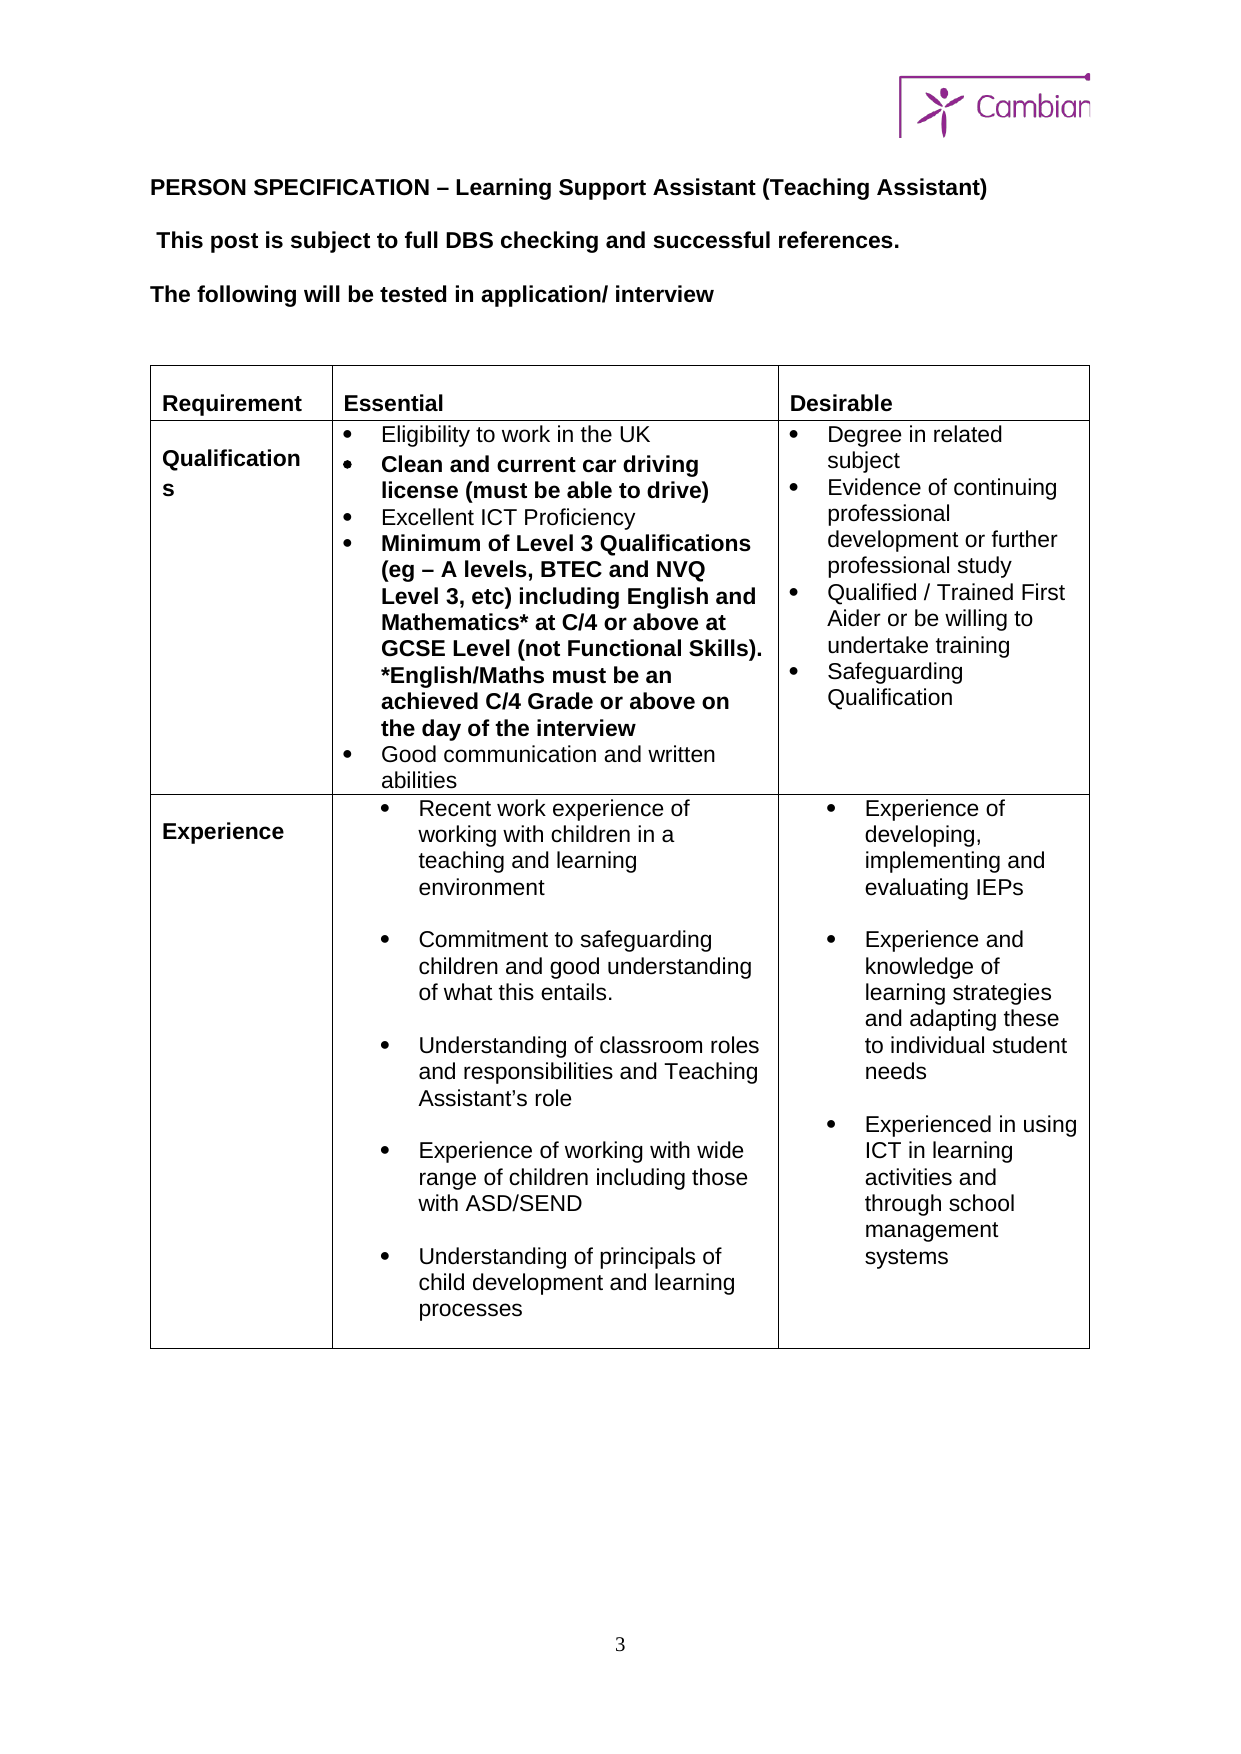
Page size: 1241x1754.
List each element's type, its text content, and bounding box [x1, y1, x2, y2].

table_cell Experience [151, 795, 332, 1348]
text This post is subject to full DBS checking and successful references. [150, 227, 1090, 254]
text PERSON SPECIFICATION – Learning Support Assistant (Teaching Assistant) [150, 173, 1090, 200]
text The following will be tested in application/ interview [150, 281, 1090, 307]
table_header Desirable [779, 366, 1089, 420]
table_cell Qualifications [151, 421, 332, 793]
table_header Essential [333, 366, 778, 420]
table_cell Degree in related subject Evidence of continuing professional development or further professional study Qualified / Trained First Aider or be willing to undertake training Safeguarding Qualification [779, 421, 1089, 793]
table_header Requirement [151, 366, 332, 420]
table_cell Eligibility to work in the UK Clean and current car driving license (must be able to drive) Excellent ICT Proficiency Minimum of Level 3 Qualifications (eg – A levels, BTEC and NVQ Level 3, etc) including English and Mathematics* at C/4 or above at GCSE Level (not Functional Skills). *English/Maths must be an achieved C/4 Grade or above on the day of the interview Good communication and written abilities [333, 421, 778, 793]
table_cell Experience of developing, implementing and evaluating IEPs Experience and knowledge of learning strategies and adapting these to individual student needs Experienced in using ICT in learning activities and through school management systems [779, 795, 1089, 1348]
table_cell Recent work experience of working with children in a teaching and learning environment Commitment to safeguarding children and good understanding of what this entails. Understanding of classroom roles and responsibilities and Teaching Assistant’s role Experience of working with wide range of children including those with ASD/SEND Understanding of principals of child development and learning processes [333, 795, 778, 1348]
